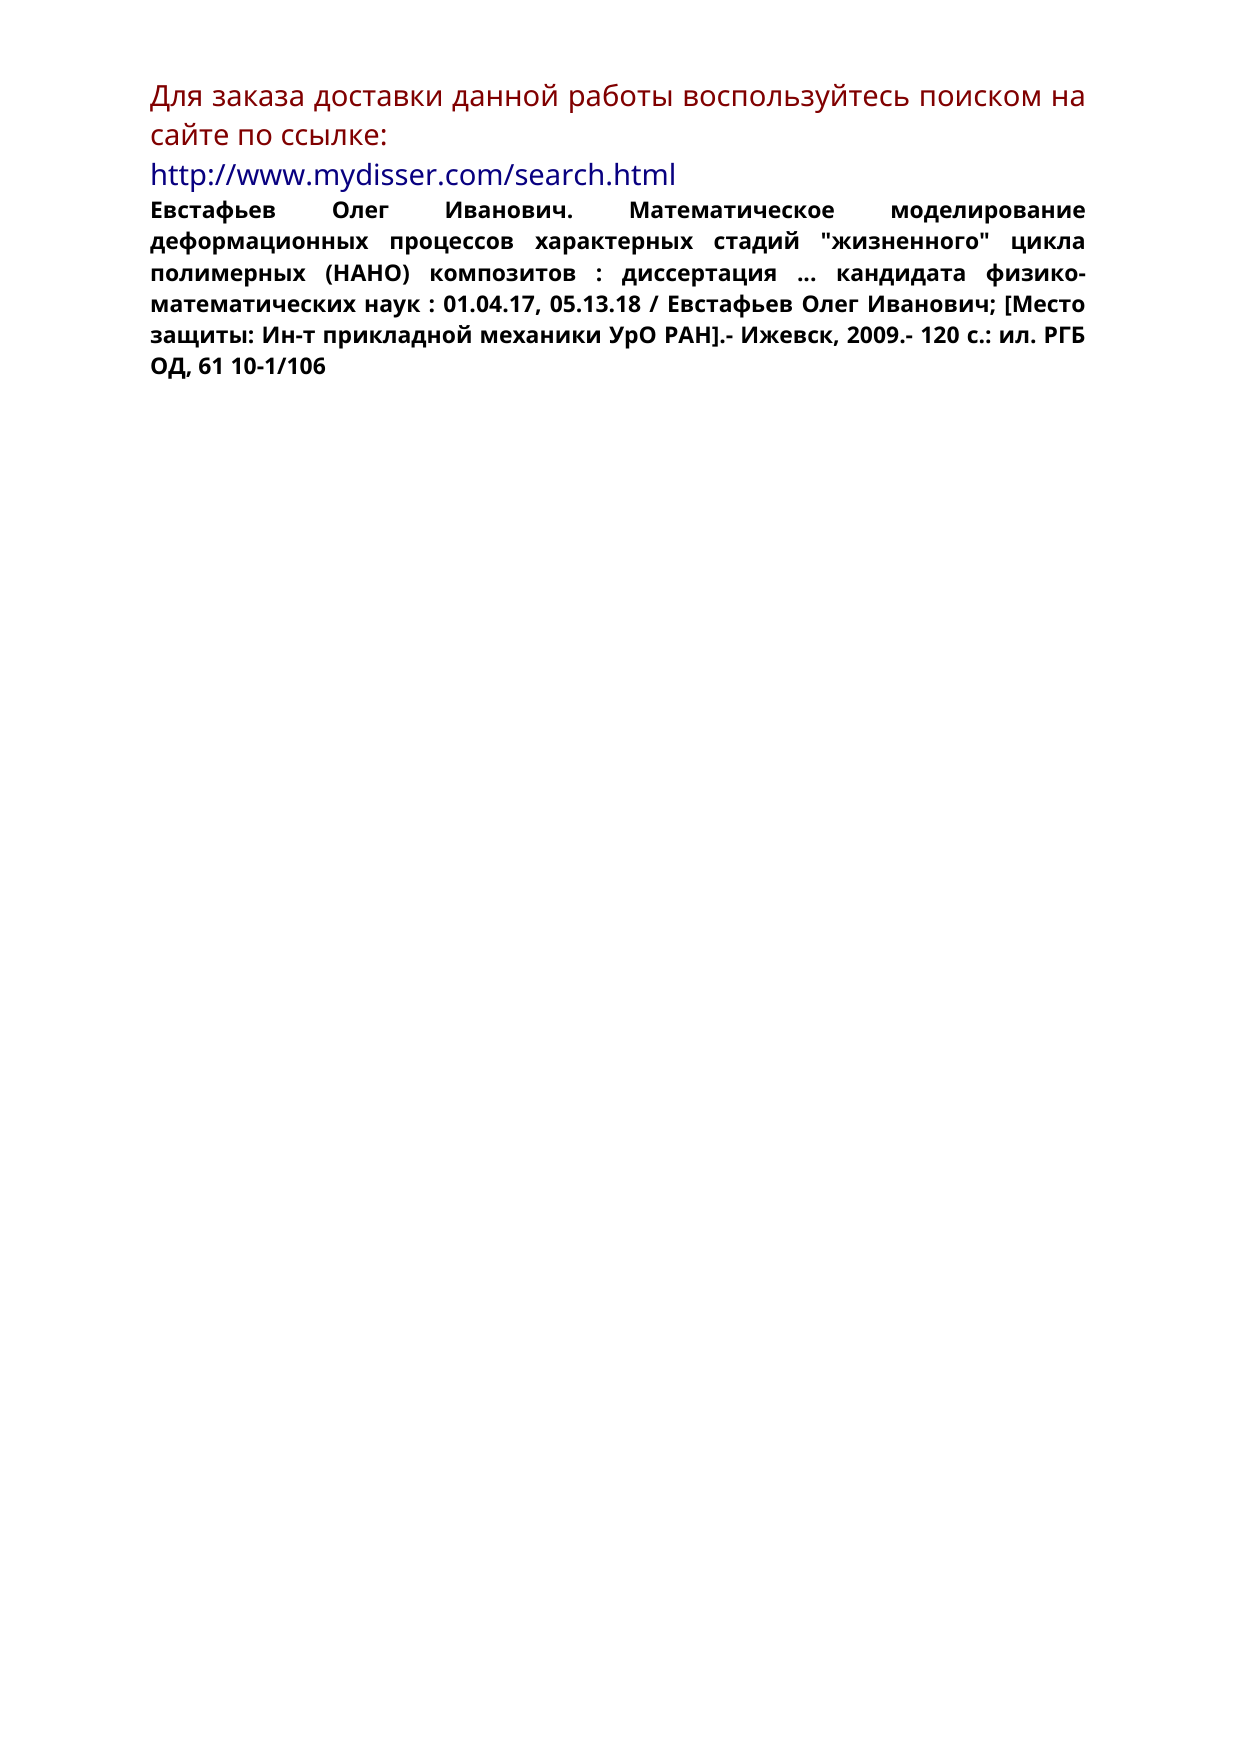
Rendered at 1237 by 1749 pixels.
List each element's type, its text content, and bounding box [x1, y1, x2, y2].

text Евстафьев Олег Иванович. Математическое моделирование деформационных процессов характерных стадий "жизненного" цикла полимерных (НАНО) композитов : диссертация ... кандидата физико-математических наук : 01.04.17, 05.13.18 / Евстафьев Олег Иванович; [Место защиты: Ин-т прикладной механики УрО РАН].- Ижевск, 2009.- 120 с.: ил. РГБ ОД, 61 10-1/106 [150, 194, 1086, 382]
